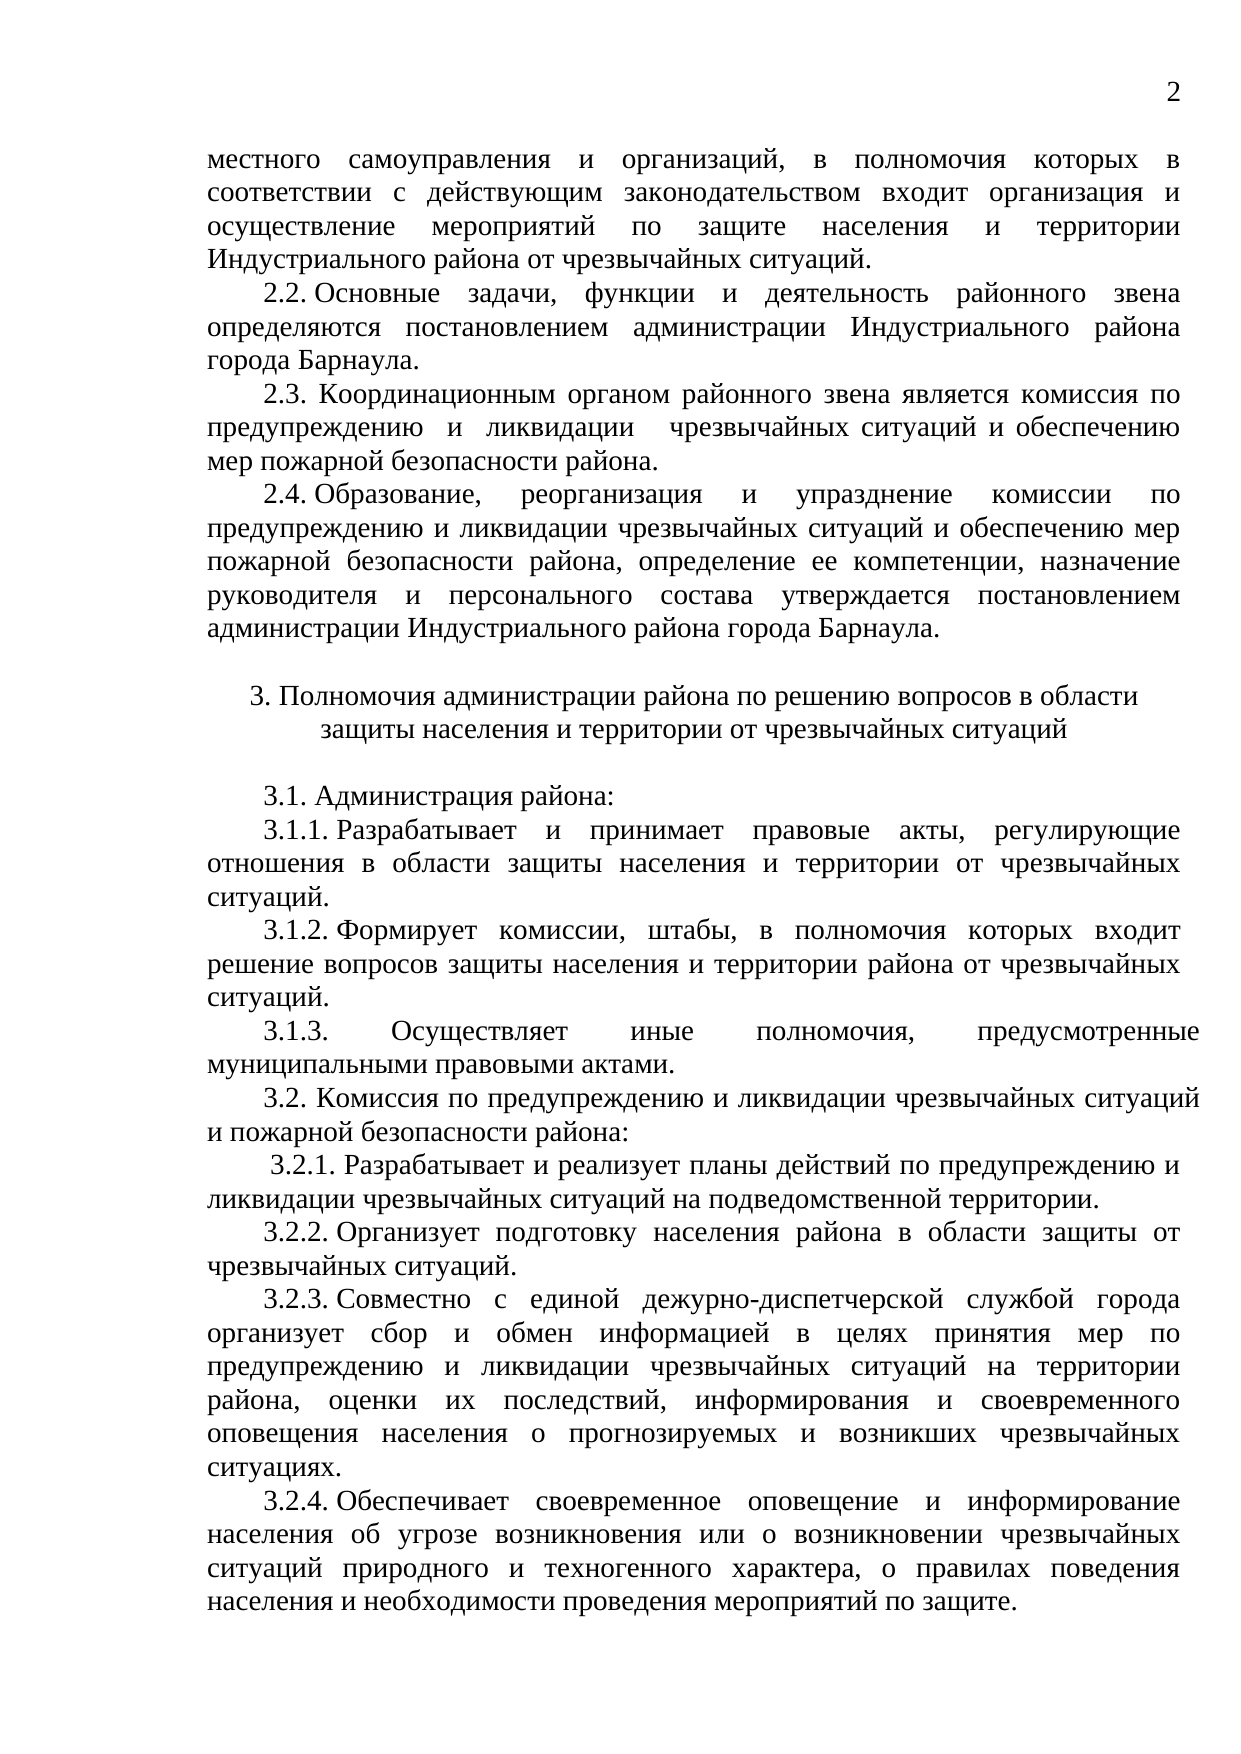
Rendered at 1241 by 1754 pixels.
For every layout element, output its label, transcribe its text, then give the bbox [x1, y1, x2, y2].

text 2.4. Образование, реорганизация и упразднение комиссии по предупреждению и ликвидации чрезвычайных ситуаций и обеспечению мер пожарной безопасности района, определение ее компетенции, назначение руководителя и персонального состава утверждается постановлением администрации Индустриального района города Барнаула. [207, 476, 1181, 644]
text 3. Полномочия администрации района по решению вопросов в области защиты населения и территории от чрезвычайных ситуаций [207, 678, 1181, 745]
text 3.1.2. Формирует комиссии, штабы, в полномочия которых входит решение вопросов защиты населения и территории района от чрезвычайных ситуаций. [207, 912, 1181, 1013]
text 3.2.1. Разрабатывает и реализует планы действий по предупреждению и ликвидации чрезвычайных ситуаций на подведомственной территории. [207, 1147, 1181, 1214]
text 3.2.4. Обеспечивает своевременное оповещение и информирование населения об угрозе возникновения или о возникновении чрезвычайных ситуаций природного и техногенного характера, о правилах поведения населения и необходимости проведения мероприятий по защите. [207, 1483, 1181, 1617]
text 3.2. Комиссия по предупреждению и ликвидации чрезвычайных ситуаций и пожарной безопасности района: [207, 1080, 1201, 1147]
text 3.1.3. Осуществляет иные полномочия, предусмотренные муниципальными правовыми актами. [207, 1013, 1201, 1080]
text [207, 141, 1181, 275]
text 3.1. Администрация района: [207, 778, 1181, 812]
text 3.1.1. Разрабатывает и принимает правовые акты, регулирующие отношения в области защиты населения и территории от чрезвычайных ситуаций. [207, 812, 1181, 912]
text 3.2.2. Организует подготовку населения района в области защиты от чрезвычайных ситуаций. [207, 1214, 1181, 1281]
text 2.3. Координационным органом районного звена является комиссия по предупреждению и ликвидации чрезвычайных ситуаций и обеспечению мер пожарной безопасности района. [207, 376, 1181, 476]
text 3.2.3. Совместно с единой дежурно-диспетчерской службой города организует сбор и обмен информацией в целях принятия мер по предупреждению и ликвидации чрезвычайных ситуаций на территории района, оценки их последствий, информирования и своевременного оповещения населения о прогнозируемых и возникших чрезвычайных ситуациях. [207, 1281, 1181, 1483]
text 2.2. Основные задачи, функции и деятельность районного звена определяются постановлением администрации Индустриального района города Барнаула. [207, 275, 1181, 376]
